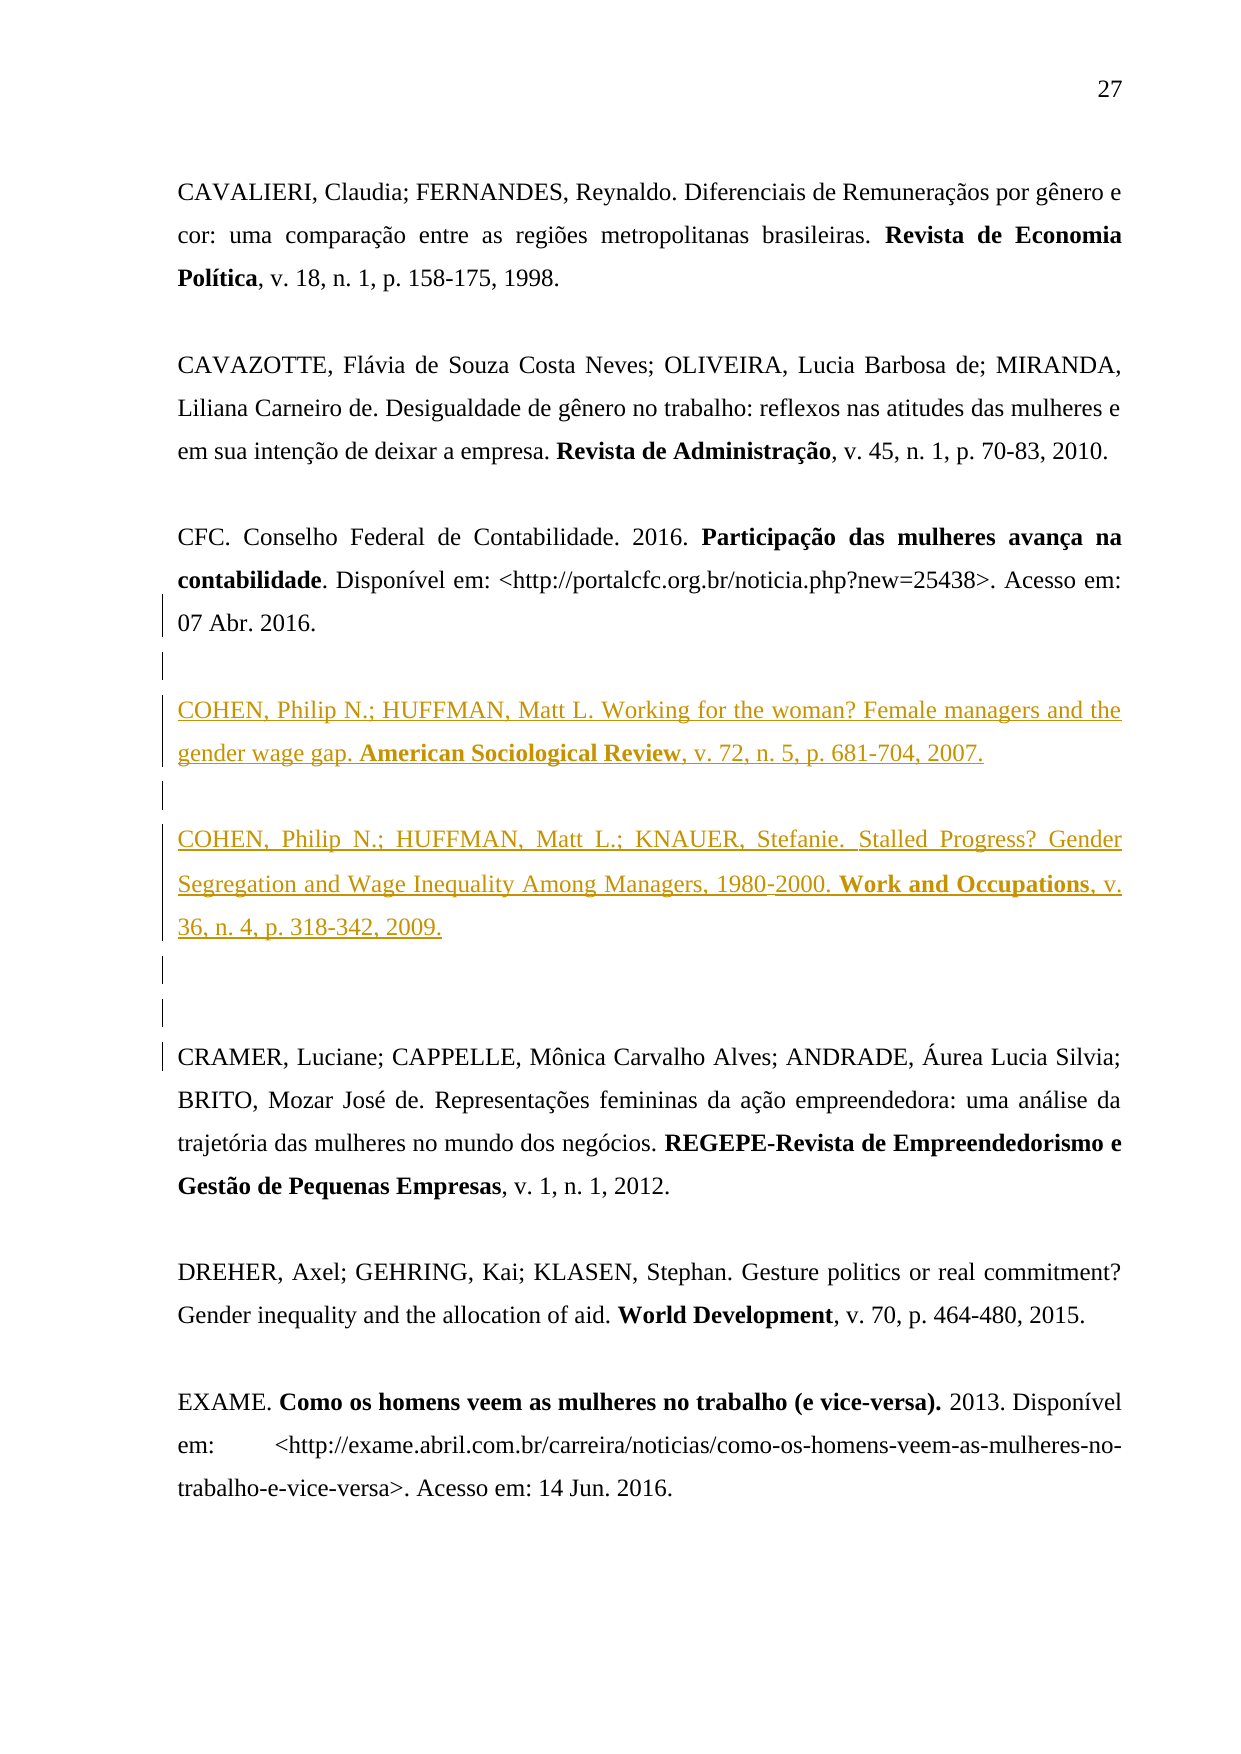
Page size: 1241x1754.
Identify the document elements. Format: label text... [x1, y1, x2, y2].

text CAVAZOTTE, Flávia de Souza Costa Neves; OLIVEIRA, Lucia Barbosa de; MIRANDA, Liliana Carneiro de. Desigualdade de gênero no trabalho: reflexos nas atitudes das mulheres e em sua intenção de deixar a empresa. Revista de Administração, v. 45, n. 1, p. 70-83, 2010. [177, 350, 1122, 465]
text CAVALIERI, Claudia; FERNANDES, Reynaldo. Diferenciais de Remuneraçãos por gênero e cor: uma comparação entre as regiões metropolitanas brasileiras. Revista de Economia Política, v. 18, n. 1, p. 158-175, 1998. [177, 177, 1122, 292]
text CRAMER, Luciane; CAPPELLE, Mônica Carvalho Alves; ANDRADE, Áurea Lucia Silvia; BRITO, Mozar José de. Representações femininas da ação empreendedora: uma análise da trajetória das mulheres no mundo dos negócios. REGEPE-Revista de Empreendedorismo e Gestão de Pequenas Empresas, v. 1, n. 1, 2012. [177, 1042, 1122, 1200]
text CFC. Conselho Federal de Contabilidade. 2016. Participação das mulheres avança na contabilidade. Disponível em: <http://portalcfc.org.br/noticia.php?new=25438>. Acesso em: 07 Abr. 2016. [177, 522, 1122, 637]
text EXAME. Como os homens veem as mulheres no trabalho (e vice-versa). 2013. Disponível em: <http://exame.abril.com.br/carreira/noticias/como-os-homens-veem-as-mulheres-no-trabalho-e-vice-versa>. Acesso em: 14 Jun. 2016. [177, 1387, 1122, 1502]
text DREHER, Axel; GEHRING, Kai; KLASEN, Stephan. Gesture politics or real commitment? Gender inequality and the allocation of aid. World Development, v. 70, p. 464-480, 2015. [177, 1257, 1122, 1329]
